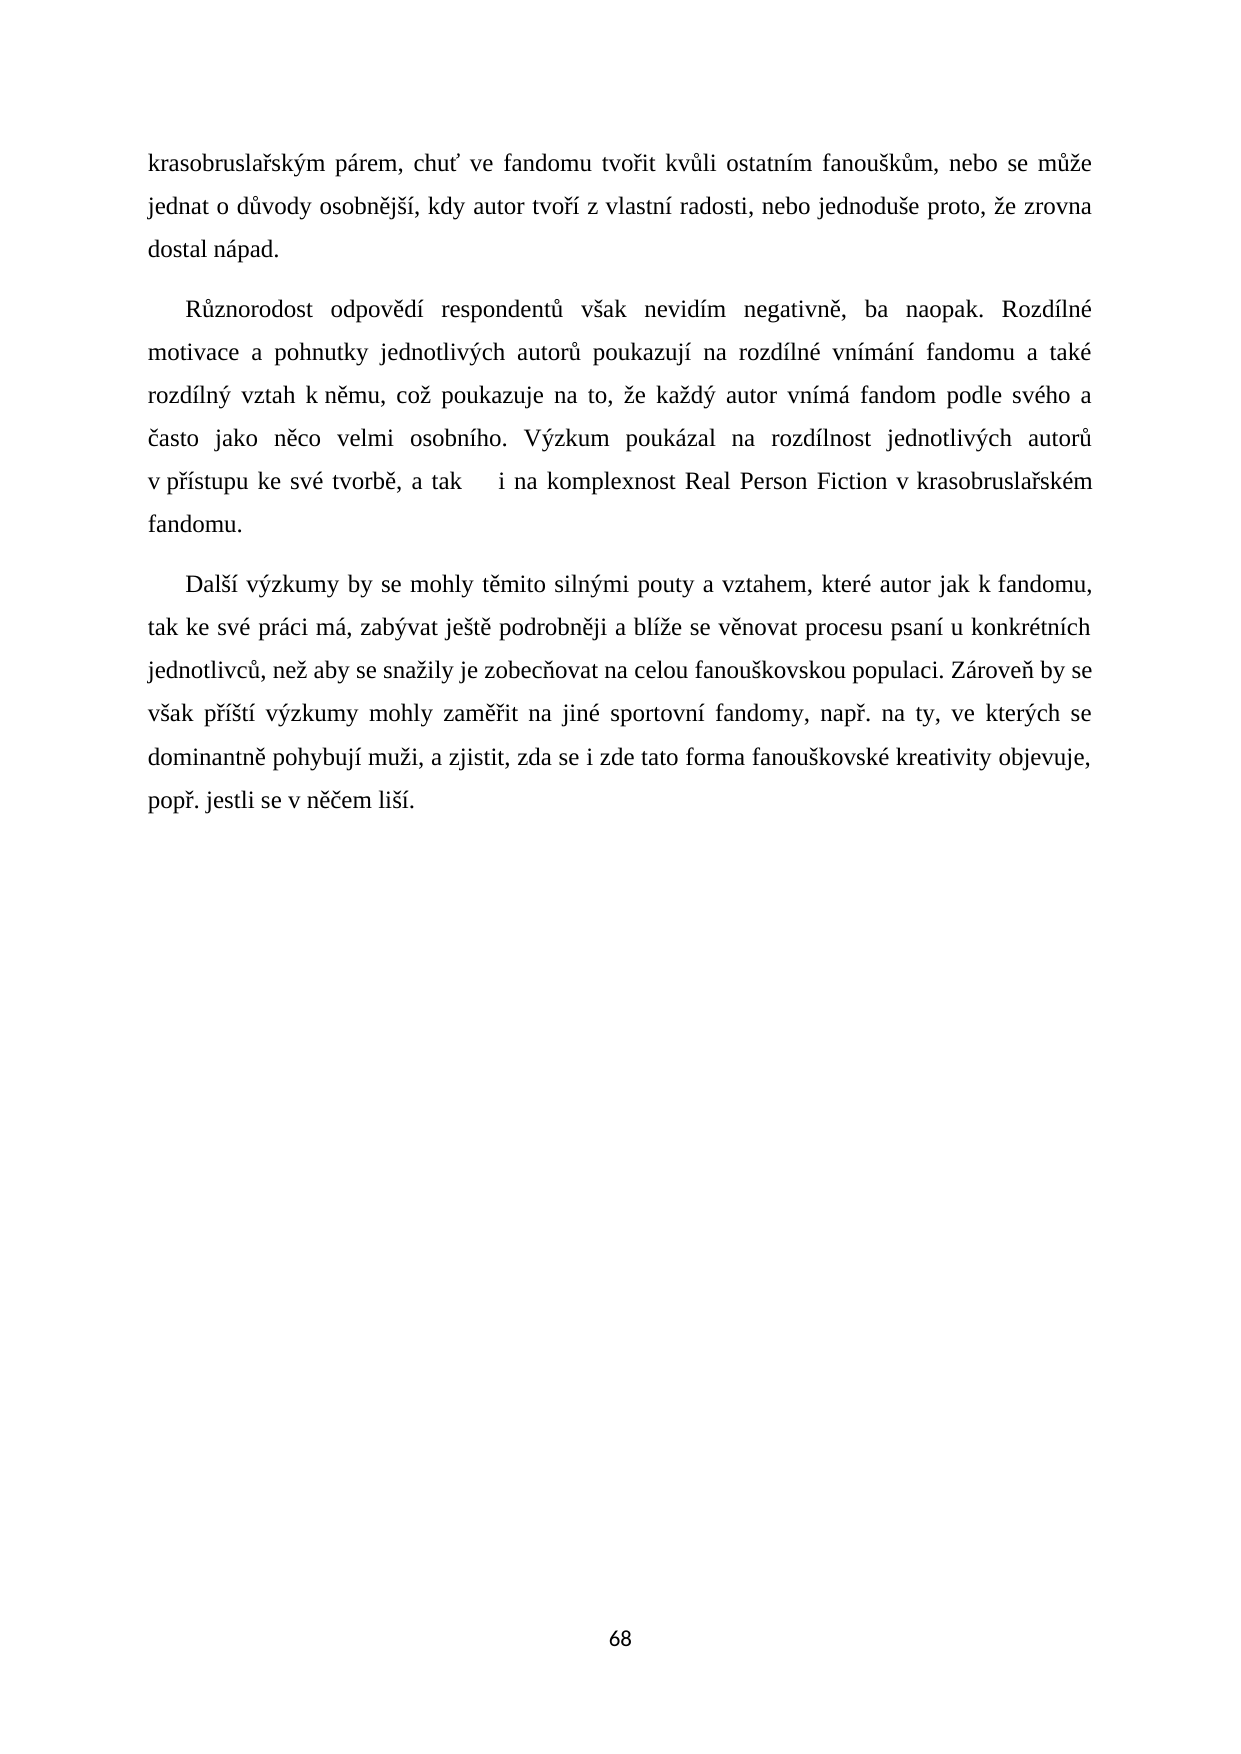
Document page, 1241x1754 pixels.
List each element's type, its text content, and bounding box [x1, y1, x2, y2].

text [148, 148, 1093, 263]
text Různorodost odpovědí respondentů však nevidím negativně, ba naopak. Rozdílné motivace a pohnutky jednotlivých autorů poukazují na rozdílné vnímání fandomu a také rozdílný vztah k němu, což poukazuje na to, že každý autor vnímá fandom podle svého a často jako něco velmi osobního. Výzkum poukázal na rozdílnost jednotlivých autorů v přístupu ke své tvorbě, a tak i na komplexnost Real Person Fiction v krasobruslařském fandomu. [148, 294, 1093, 538]
text Další výzkumy by se mohly těmito silnými pouty a vztahem, které autor jak k fandomu, tak ke své práci má, zabývat ještě podrobněji a blíže se věnovat procesu psaní u konkrétních jednotlivců, než aby se snažily je zobecňovat na celou fanouškovskou populaci. Zároveň by se však příští výzkumy mohly zaměřit na jiné sportovní fandomy, např. na ty, ve kterých se dominantně pohybují muži, a zjistit, zda se i zde tato forma fanouškovské kreativity objevuje, popř. jestli se v něčem liší. [148, 569, 1093, 813]
